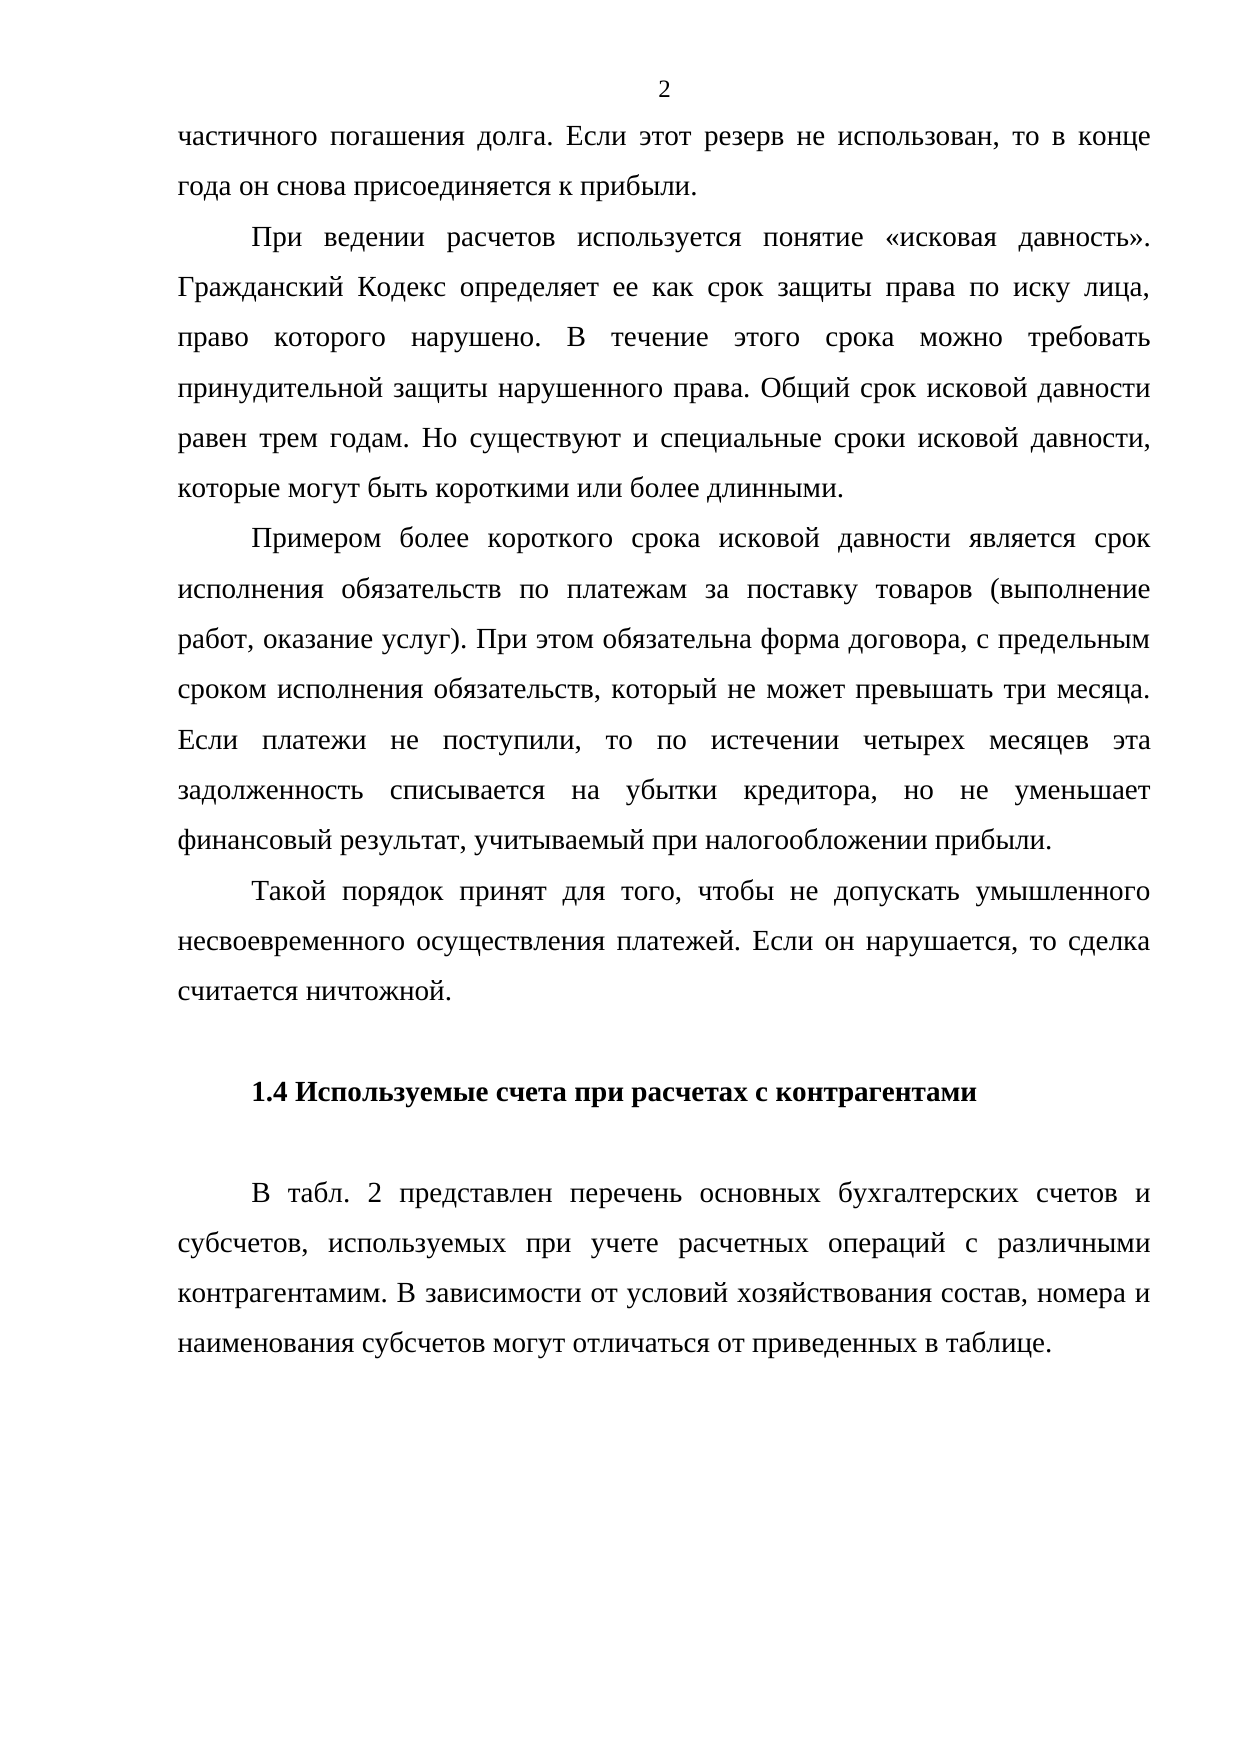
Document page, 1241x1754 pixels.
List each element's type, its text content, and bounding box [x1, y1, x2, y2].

text 1.4 Используемые счета при расчетах с контрагентами [177, 1074, 1152, 1108]
text Такой порядок принят для того, чтобы не допускать умышленного несвоевременного осуществления платежей. Если он нарушается, то сделка считается ничтожной. [177, 873, 1152, 1007]
text При ведении расчетов используется понятие «исковая давность». Гражданский Кодекс определяет ее как срок защиты права по иску лица, право которого нарушено. В течение этого срока можно требовать принудительной защиты нарушенного права. Общий срок исковой давности равен трем годам. Но существуют и специальные сроки исковой давности, которые могут быть короткими или более длинными. [177, 219, 1152, 504]
text В табл. 2 представлен перечень основных бухгалтерских счетов и субсчетов, используемых при учете расчетных операций с различными контрагентамим. В зависимости от условий хозяйствования состав, номера и наименования субсчетов могут отличаться от приведенных в таблице. [177, 1175, 1152, 1359]
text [177, 118, 1152, 202]
text Примером более короткого срока исковой давности является срок исполнения обязательств по платежам за поставку товаров (выполнение работ, оказание услуг). При этом обязательна форма договора, с предельным сроком исполнения обязательств, который не может превышать три месяца. Если платежи не поступили, то по истечении четырех месяцев эта задолженность списывается на убытки кредитора, но не уменьшает финансовый результат, учитываемый при налогообложении прибыли. [177, 521, 1152, 856]
